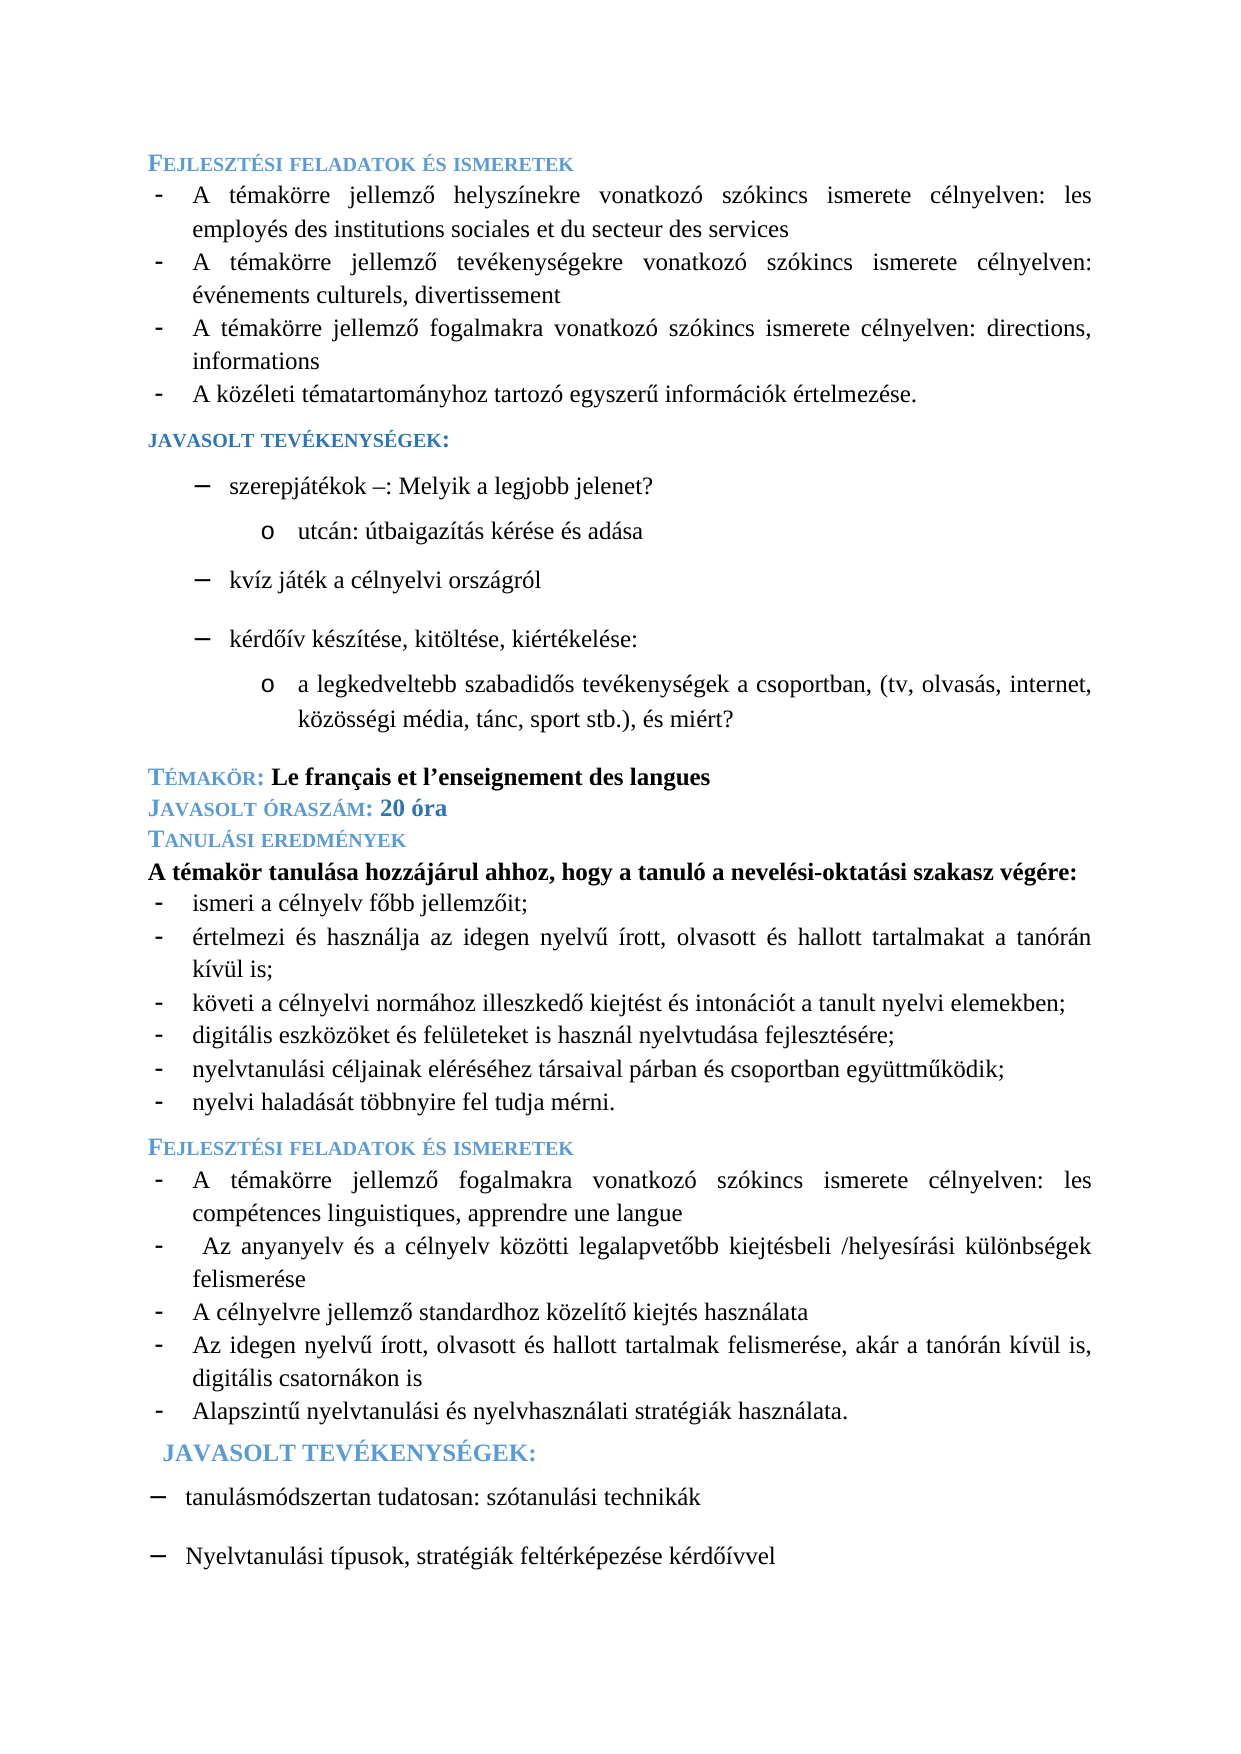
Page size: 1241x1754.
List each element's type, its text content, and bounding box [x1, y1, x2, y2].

list Az anyanyelv és a célnyelv közötti legalapvetőbb kiejtésbeli /helyesírási különbségek felismerése [154, 1231, 1093, 1293]
text javasolt tevékenységek: [148, 424, 1093, 453]
list A témakörre jellemző helyszínekre vonatkozó szókincs ismerete célnyelven: les employés des institutions sociales et du secteur des services [154, 181, 1093, 242]
list ismeri a célnyelv főbb jellemzőit; [154, 888, 1093, 917]
subtitle Fejlesztési feladatok és ismeretek [148, 1132, 1093, 1161]
text Témakör: Le français et l’enseignement des langues [148, 762, 1093, 791]
list Az idegen nyelvű írott, olvasott és hallott tartalmak felismerése, akár a tanórán kívül is, digitális csatornákon is [154, 1330, 1093, 1392]
list követi a célnyelvi normához illeszkedő kiejtést és intonációt a tanult nyelvi elemekben; [154, 988, 1093, 1016]
subtitle Fejlesztési feladatok és ismeretek [148, 148, 1093, 176]
list A közéleti tématartományhoz tartozó egyszerű információk értelmezése. [154, 379, 1093, 407]
text JAVASOLT TEVÉKENYSÉGEK: [162, 1438, 1093, 1466]
list nyelvi haladását többnyire fel tudja mérni. [154, 1087, 1093, 1115]
list a legkedveltebb szabadidős tevékenységek a csoportban, (tv, olvasás, internet, közösségi média, tánc, sport stb.), és miért? [260, 669, 1093, 733]
list A célnyelvre jellemző standardhoz közelítő kiejtés használata [154, 1297, 1093, 1326]
list kvíz játék a célnyelvi országról [192, 552, 1093, 603]
list utcán: útbaigazítás kérése és adása [260, 516, 1093, 547]
list A témakörre jellemző fogalmakra vonatkozó szókincs ismerete célnyelven: les compétences linguistiques, apprendre une langue [154, 1165, 1093, 1227]
list kérdőív készítése, kitöltése, kiértékelése: [192, 610, 1093, 662]
list A témakörre jellemző fogalmakra vonatkozó szókincs ismerete célnyelven: directions, informations [154, 313, 1093, 374]
list digitális eszközöket és felületeket is használ nyelvtudása fejlesztésére; [154, 1021, 1093, 1049]
list tanulásmódszertan tudatosan: szótanulási technikák [148, 1469, 1093, 1520]
text Javasolt óraszám: 20 óra [148, 793, 1093, 822]
list nyelvtanulási céljainak eléréséhez társaival párban és csoportban együttműködik; [154, 1054, 1093, 1082]
list Alapszintű nyelvtanulási és nyelvhasználati stratégiák használata. [155, 1396, 1093, 1425]
list értelmezi és használja az idegen nyelvű írott, olvasott és hallott tartalmakat a tanórán kívül is; [154, 922, 1093, 983]
list A témakörre jellemző tevékenységekre vonatkozó szókincs ismerete célnyelven: événements culturels, divertissement [154, 247, 1093, 308]
list szerepjátékok –: Melyik a legjobb jelenet? [192, 457, 1093, 508]
text A témakör tanulása hozzájárul ahhoz, hogy a tanuló a nevelési-oktatási szakasz végére: [148, 857, 1093, 886]
subtitle Tanulási eredmények [148, 824, 1093, 853]
list Nyelvtanulási típusok, stratégiák feltérképezése kérdőívvel [148, 1527, 1093, 1579]
